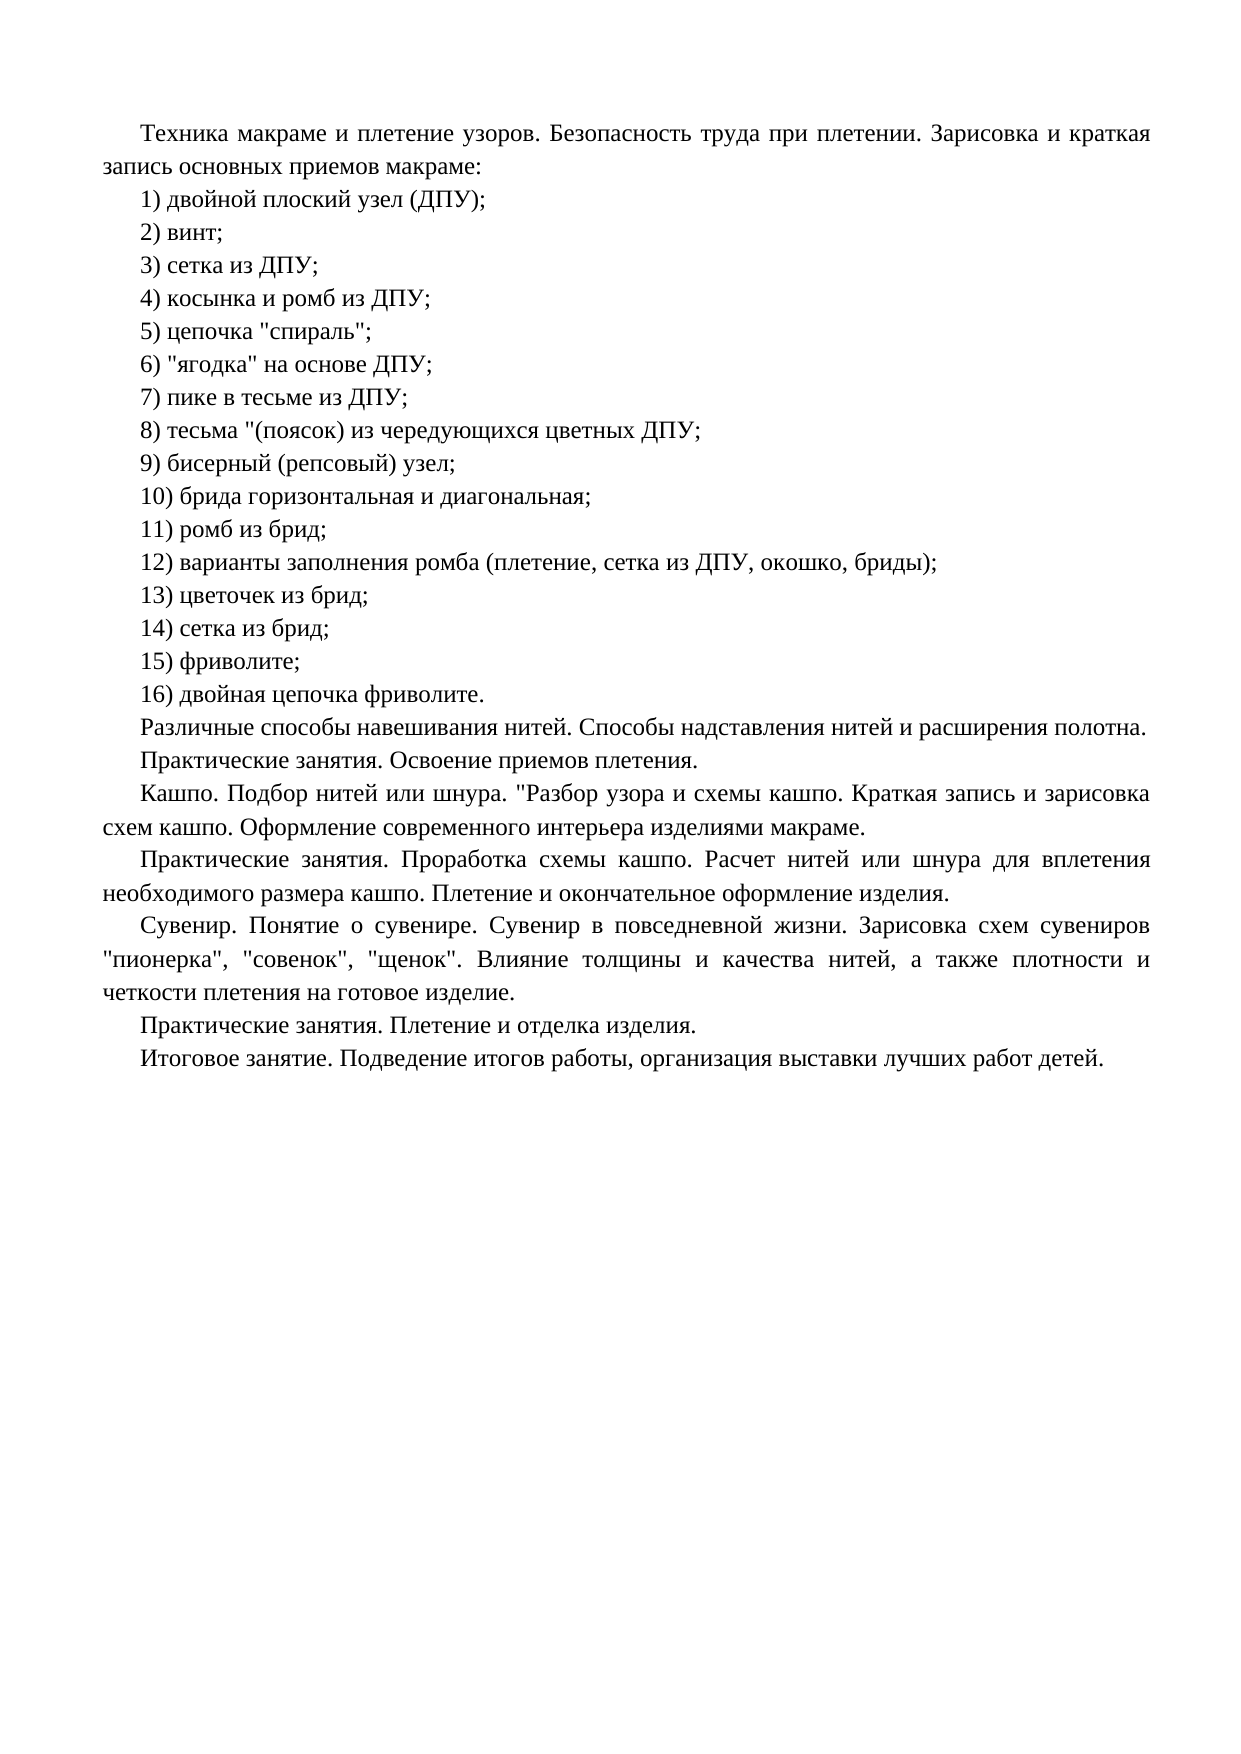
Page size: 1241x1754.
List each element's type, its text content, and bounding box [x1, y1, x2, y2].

text 8) тесьма "(поясок) из чередующихся цветных ДПУ; [102, 415, 1152, 444]
text 7) пике в тесьме из ДПУ; [102, 382, 1152, 411]
text 6) "ягодка" на основе ДПУ; [102, 349, 1152, 378]
text 3) сетка из ДПУ; [102, 250, 1152, 279]
text Техника макраме и плетение узоров. Безопасность труда при плетении. Зарисовка и краткая запись основных приемов макраме: [102, 118, 1152, 180]
text 9) бисерный (репсовый) узел; [102, 448, 1152, 477]
text Итоговое занятие. Подведение итогов работы, организация выставки лучших работ детей. [102, 1043, 1152, 1071]
text Практические занятия. Проработка схемы кашпо. Расчет нитей или шнура для вплетения необходимого размера кашпо. Плетение и окончательное оформление изделия. [102, 844, 1152, 906]
text 2) винт; [102, 217, 1152, 246]
text Различные способы навешивания нитей. Способы надставления нитей и расширения полотна. [102, 712, 1152, 741]
text 13) цветочек из брид; [102, 580, 1152, 609]
text 12) варианты заполнения ромба (плетение, сетка из ДПУ, окошко, бриды); [102, 547, 1152, 576]
text 11) ромб из брид; [102, 514, 1152, 543]
text Практические занятия. Освоение приемов плетения. [102, 746, 1152, 774]
text 15) фриволите; [102, 646, 1152, 675]
text 10) брида горизонтальная и диагональная; [102, 481, 1152, 510]
text Практические занятия. Плетение и отделка изделия. [102, 1010, 1152, 1038]
text Сувенир. Понятие о сувенире. Сувенир в повседневной жизни. Зарисовка схем сувениров "пионерка", "совенок", "щенок". Влияние толщины и качества нитей, а также плотности и четкости плетения на готовое изделие. [102, 911, 1152, 1005]
text 1) двойной плоский узел (ДПУ); [102, 184, 1152, 213]
text 14) сетка из брид; [102, 613, 1152, 642]
text 4) косынка и ромб из ДПУ; [102, 283, 1152, 312]
text 16) двойная цепочка фриволите. [102, 679, 1152, 708]
text Кашпо. Подбор нитей или шнура. "Разбор узора и схемы кашпо. Краткая запись и зарисовка схем кашпо. Оформление современного интерьера изделиями макраме. [102, 778, 1152, 840]
text 5) цепочка "спираль"; [102, 316, 1152, 345]
